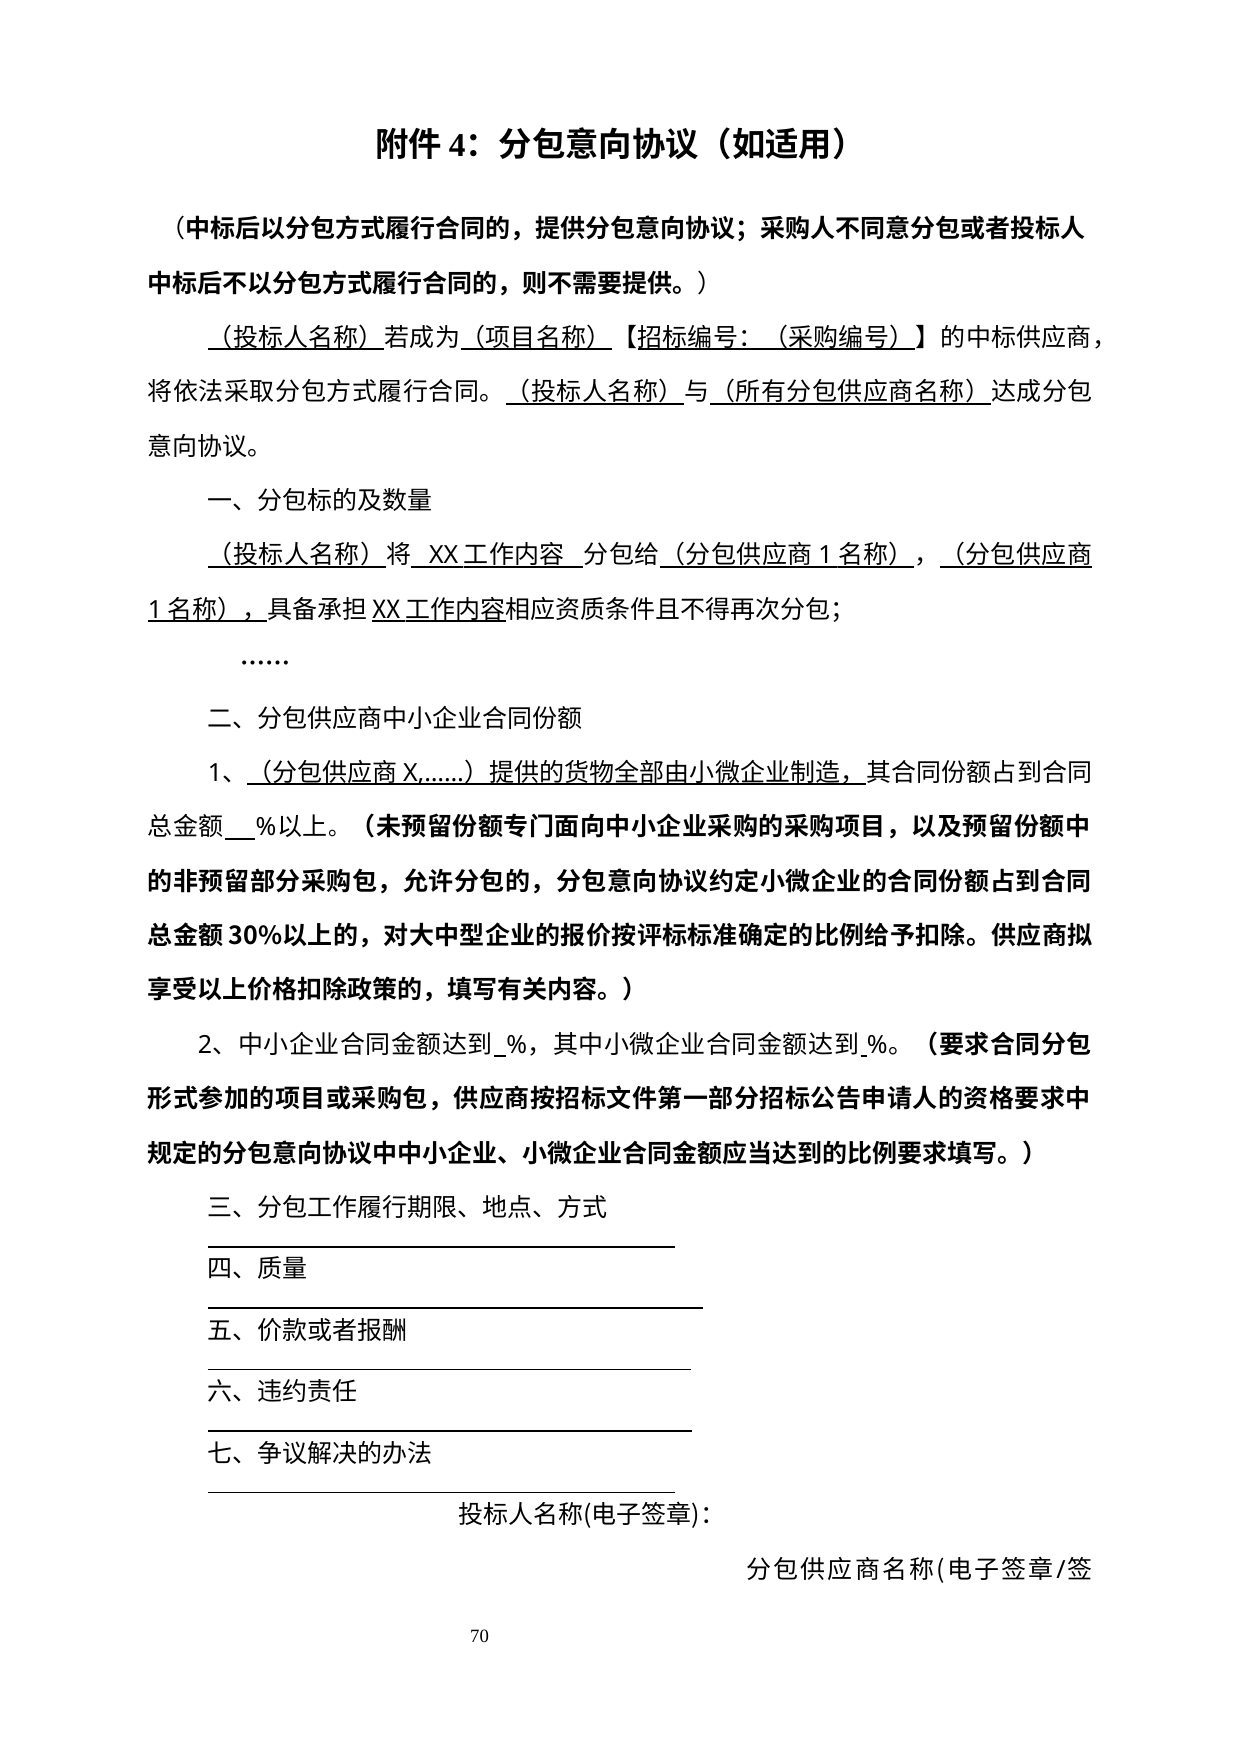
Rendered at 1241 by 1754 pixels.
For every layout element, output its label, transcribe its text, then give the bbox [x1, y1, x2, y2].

text 四、质量 [148, 1249, 1093, 1285]
text 五、价款或者报酬 [148, 1310, 1093, 1347]
text （投标人名称）若成为（项目名称）【招标编号：（采购编号）】的中标供应商，将依法采取分包方式履行合同。（投标人名称）与（所有分包供应商名称）达成分包意向协议。 [148, 317, 1093, 462]
text 投标人名称(电子签章)： [222, 1495, 1093, 1531]
text （中标后以分包方式履行合同的，提供分包意向协议；采购人不同意分包或者投标人中标后不以分包方式履行合同的，则不需要提供。） [148, 209, 1093, 299]
text 1、（分包供应商X,……）提供的货物全部由小微企业制造，其合同份额占到合同总金额 %以上。（未预留份额专门面向中小企业采购的采购项目，以及预留份额中的非预留部分采购包，允许分包的，分包意向协议约定小微企业的合同份额占到合同总金额30%以上的，对大中型企业的报价按评标标准确定的比例给予扣除。供应商拟享受以上价格扣除政策的，填写有关内容。） [148, 752, 1093, 1006]
subtitle …… [217, 644, 1093, 680]
text 附件4：分包意向协议（如适用） [148, 118, 1093, 166]
text 一、分包标的及数量 [148, 481, 1093, 517]
text 七、争议解决的办法 [148, 1433, 1093, 1469]
text 三、分包工作履行期限、地点、方式 [148, 1187, 1093, 1224]
text 2、中小企业合同金额达到 %，其中小微企业合同金额达到 %。（要求合同分包形式参加的项目或采购包，供应商按招标文件第一部分招标公告申请人的资格要求中规定的分包意向协议中中小企业、小微企业合同金额应当达到的比例要求填写。） [148, 1024, 1093, 1169]
text 分包供应商名称(电子签章/签名)： [746, 1549, 1093, 1585]
text 二、分包供应商中小企业合同份额 [148, 698, 1093, 734]
text （投标人名称）将 XX工作内容 分包给（分包供应商1名称），（分包供应商1名称），具备承担XX工作内容相应资质条件且不得再次分包； [148, 535, 1093, 626]
text 六、违约责任 [207, 1372, 1093, 1408]
